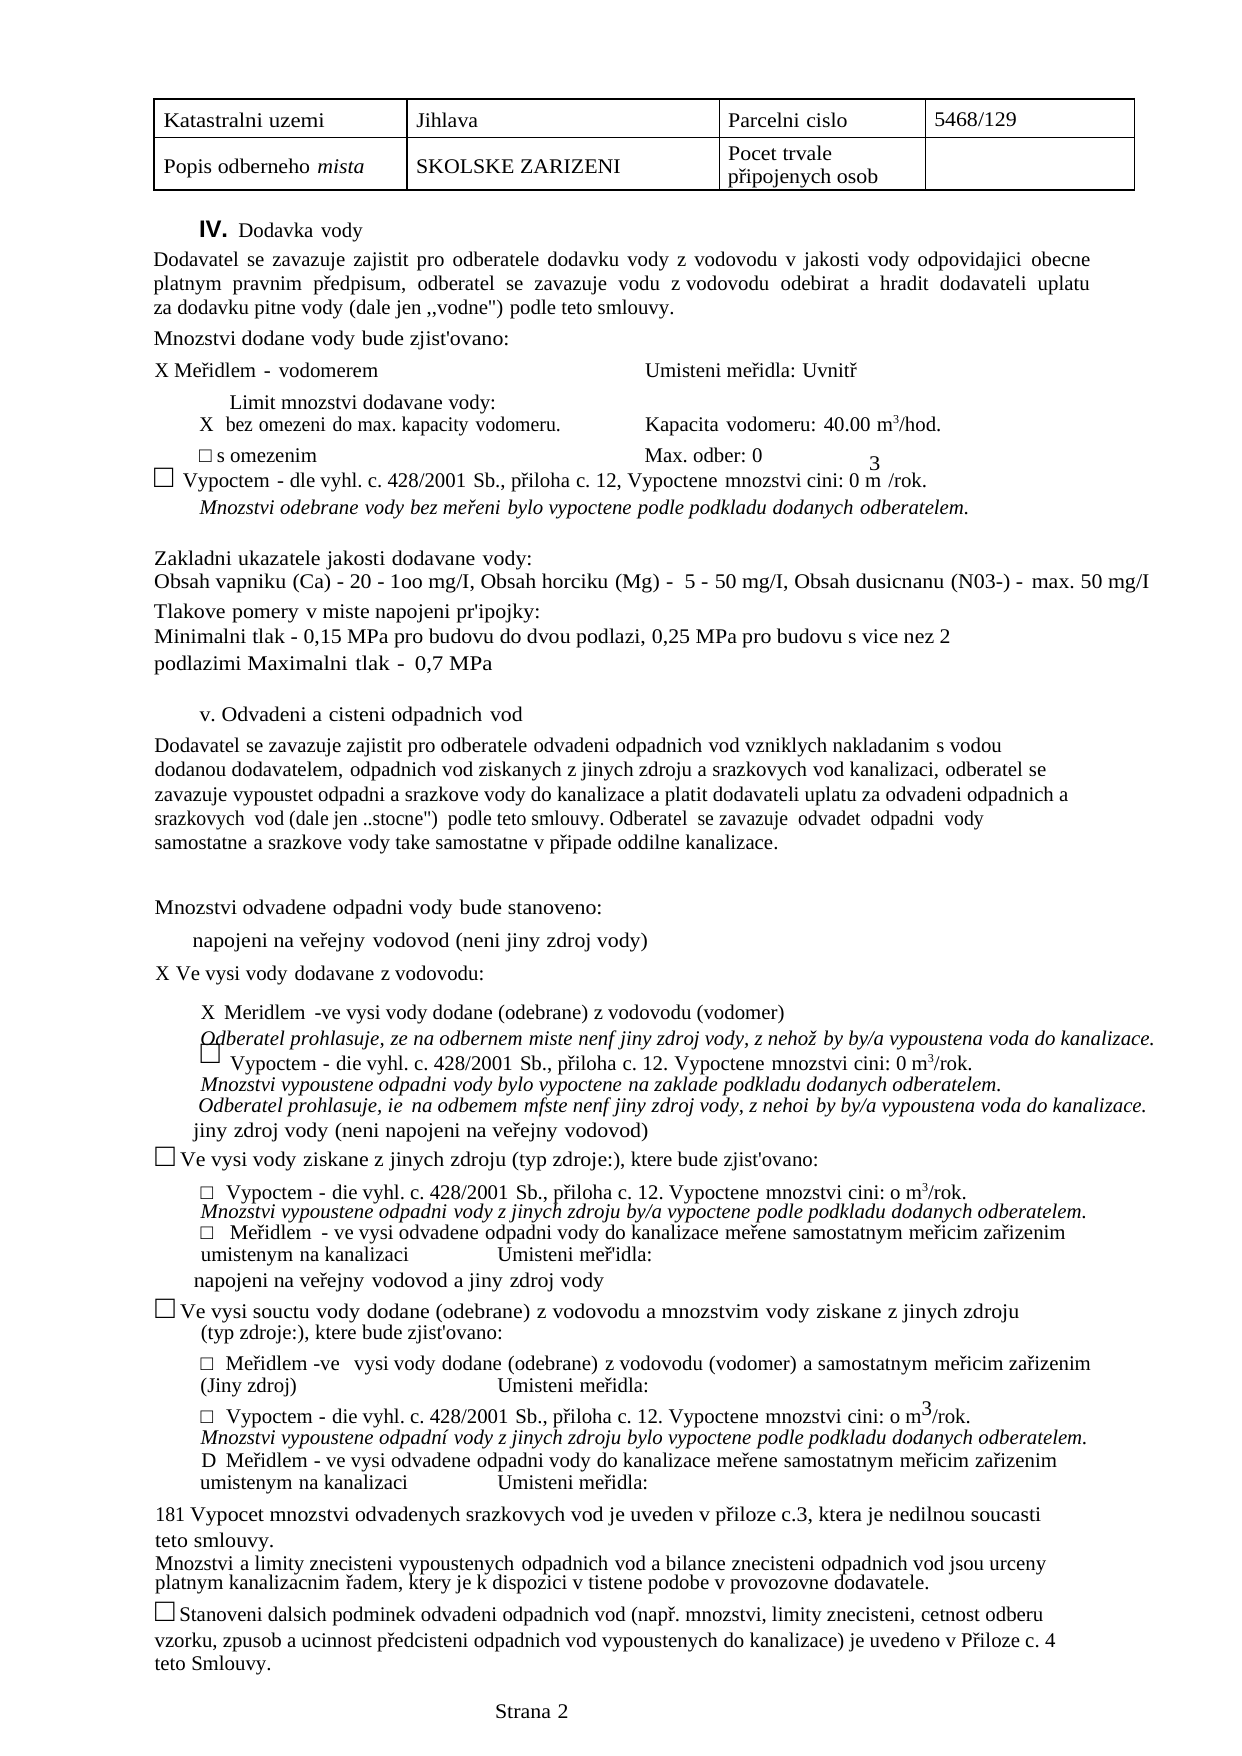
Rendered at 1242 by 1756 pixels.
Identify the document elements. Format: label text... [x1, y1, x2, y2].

text (Jiny zdroj) Umisteni meřidla: [200, 1377, 1214, 1396]
list Meřidlem -ve vysi vody dodane (odebrane) z vodovodu (vodomer) a samostatnym meřicim zařizenim [200, 1343, 1214, 1377]
text D Meřidlem - ve vysi odvadene odpadni vody do kanalizace meřene samostatnym meřicim zařizenim umistenym na kanalizaci Umisteni meřidla: [200, 1449, 1068, 1494]
text Mnozstvi odebrane vody bez meřeni bylo vypoctene podle podkladu dodanych odberatelem. [199, 495, 1214, 519]
text platnym kanalizacnim řadem, ktery je k dispozici v tistene podobe v provozovne dodavatele. [155, 1574, 1214, 1593]
text X Meridlem -ve vysi vody dodane (odebrane) z vodovodu (vodomer) [201, 1000, 1214, 1024]
table_header Jihlava [408, 100, 719, 137]
text Mnozstvi a limity znecisteni vypoustenych odpadnich vod a bilance znecisteni odpadnich vod jsou urceny [155, 1554, 1214, 1574]
table_cell SKOLSKE ZARIZENI [408, 138, 719, 189]
subtitle Strana 2 [33, 1699, 1030, 1723]
text X Meřidlem - vodomerem Umisteni meřidla: Uvnitř [154, 358, 1214, 382]
table_header Katastralni uzemi [155, 100, 406, 137]
text (typ zdroje:), ktere bude zjist'ovano: [201, 1325, 1214, 1343]
text Odberatel prohlasuje, ie na odbemem mfste nenf jiny zdroj vody, z nehoi by by/a vypoustena voda do kanalizace. [198, 1095, 1214, 1117]
table_header Parcelni cislo [720, 100, 925, 137]
table_cell [926, 138, 1134, 189]
text Mnozstvi odvadene odpadni vody bude stanoveno: napojeni na veřejny vodovod (neni jiny zdroj vody) [154, 895, 682, 952]
list Meřidlem - ve vysi odvadene odpadni vody do kanalizace meřene samostatnym meřicim zařizenim umistenym na kanalizaci Umisteni meř'idla: [200, 1222, 1069, 1266]
text Vypoctem - die vyhl. c. 428/2001 Sb., přiloha c. 12. Vypoctene mnozstvi cini: 0 m3/rok. [230, 1051, 1214, 1075]
text Obsah vapniku (Ca) - 20 - 1oo mg/I, Obsah horciku (Mg) - 5 - 50 mg/I, Obsah dusicnanu (N03-) - max. 50 mg/I [154, 568, 1214, 593]
text Mnozstvi vypoustene odpadní vody z jinych zdroju bylo vypoctene podle podkladu dodanych odberatelem. [200, 1430, 1214, 1448]
list Vypoctem - die vyhl. c. 428/2001 Sb., přiloha c. 12. Vypoctene mnozstvi cini: o m3/rok. [200, 1173, 1214, 1206]
text Mnozstvi vypoustene odpadni vody z jinych zdroju by/a vypoctene podle podkladu dodanych odberatelem. [200, 1206, 1214, 1222]
table_header 5468/129 [926, 100, 1134, 137]
text Minimalni tlak - 0,15 MPa pro budovu do dvou podlazi, 0,25 MPa pro budovu s vice nez 2 podlazimi Maximalni tlak - 0,7 MPa [154, 624, 954, 675]
text Dodavatel se zavazuje zajistit pro odberatele dodavku vody z vodovodu v jakosti vody odpovidajici obecne platnym pravnim předpisum, odberatel se zavazuje vodu z vodovodu odebirat a hradit dodavateli uplatu za dodavku pitne vody (dale jen ,,vodne") podle teto smlouvy. [153, 247, 1090, 319]
text Mnozstvi dodane vody bude zjist'ovano: [153, 326, 1214, 350]
text Vypoctem - dle vyhl. c. 428/2001 Sb., přiloha c. 12, Vypoctene mnozstvi cini: 0 m /rok. [183, 471, 1214, 492]
text Limit mnozstvi dodavane vody: [229, 390, 1214, 414]
list Stanoveni dalsich podminek odvadeni odpadnich vod (např. mnozstvi, limity znecisteni, cetnost odberu vzorku, zpusob a ucinnost předcisteni odpadnich vod vypoustenych do kanalizace) je uvedeno v Přiloze c. 4 teto Smlouvy. [154, 1593, 1077, 1674]
list Ve vysi vody ziskane z jinych zdroju (typ zdroje:), ktere bude zjist'ovano: [155, 1141, 1214, 1173]
table_cell Pocet trvale připojenych osob [720, 138, 925, 189]
text napojeni na veřejny vodovod a jiny zdroj vody [193, 1273, 1214, 1291]
text Mnozstvi vypoustene odpadni vody bylo vypoctene na zaklade podkladu dodanych odberatelem. [200, 1077, 1214, 1095]
text X Ve vysi vody dodavane z vodovodu: [155, 961, 1214, 985]
table_cell Popis odberneho mista [155, 138, 406, 189]
text Dodavatel se zavazuje zajistit pro odberatele odvadeni odpadnich vod vzniklych nakladanim s vodou dodanou dodavatelem, odpadnich vod ziskanych z jinych zdroju a srazkovych vod kanalizaci, odberatel se zavazuje vypoustet odpadni a srazkove vody do kanalizace a platit dodavateli uplatu za odvadeni odpadnich a srazkovych vod (dale jen ..stocne") podle teto smlouvy. Odberatel se zavazuje odvadet odpadni vody samostatne a srazkove vody take samostatne v připade oddilne kanalizace. [154, 733, 1076, 854]
text Zakladni ukazatele jakosti dodavane vody: [154, 554, 1214, 568]
list Vypoctem - die vyhl. c. 428/2001 Sb., přiloha c. 12. Vypoctene mnozstvi cini: o m3/rok. [200, 1396, 1214, 1430]
text jiny zdroj vody (neni napojeni na veřejny vodovod) [193, 1123, 1214, 1141]
subtitle Dodavka vody [199, 214, 1214, 242]
text 181 Vypocet mnozstvi odvadenych srazkovych vod je uveden v přiloze c.3, ktera je nedilnou soucasti teto smlouvy. [155, 1502, 1068, 1552]
text Tlakove pomery v miste napojeni pr'ipojky: [154, 598, 1214, 623]
list Ve vysi souctu vody dodane (odebrane) z vodovodu a mnozstvim vody ziskane z jinych zdroju [155, 1291, 1214, 1325]
subtitle v. Odvadeni a cisteni odpadnich vod [199, 702, 1214, 726]
text □ s omezenim Max. odber: 0 [199, 434, 1214, 470]
text Odberatel prohlasuje, ze na odbernem miste nenf jiny zdroj vody, z nehož by by/a vypoustena voda do kanalizace. [200, 1026, 1214, 1050]
